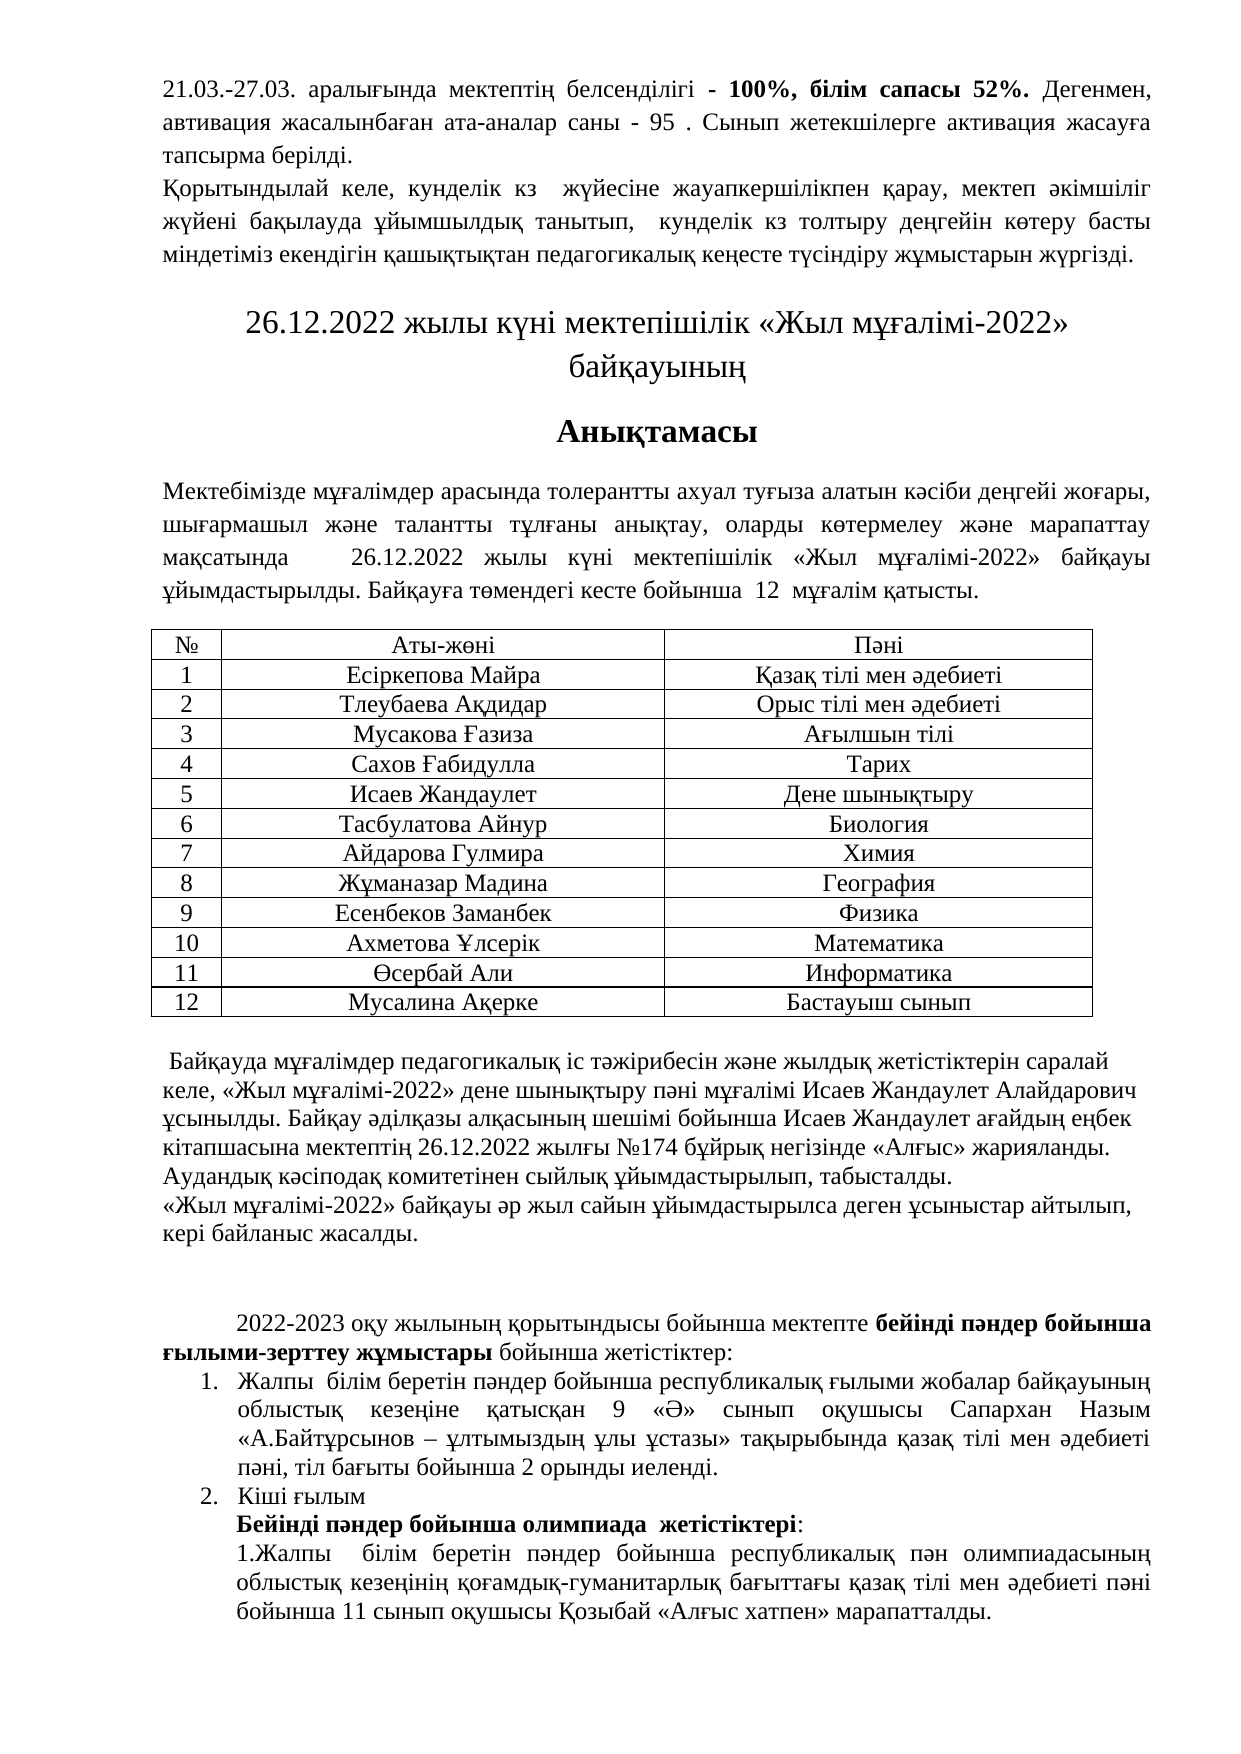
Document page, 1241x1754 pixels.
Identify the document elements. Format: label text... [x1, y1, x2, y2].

table_cell Мусакова Ғазиза [222, 719, 664, 748]
table_cell Химия [665, 839, 1092, 867]
table_cell Информатика [665, 958, 1092, 986]
text 2022-2023 оқу жылының қорытындысы бойынша мектепте бейінді пәндер бойынша ғылыми-зерттеу жұмыстары бойынша жетістіктер: [162, 1308, 1152, 1366]
text «Жыл мұғалімі-2022» байқауы әр жыл сайын ұйымдастырылса деген ұсыныстар айтылып, кері байланыс жасалды. [162, 1190, 1152, 1247]
table_cell Жұманазар Мадина [222, 868, 664, 897]
table_cell Орыс тілі мен әдебиеті [665, 690, 1092, 718]
table_cell Ахметова Ұлсерік [222, 928, 664, 957]
text Мектебімізде мұғалімдер арасында толерантты ахуал туғыза алатын кәсіби деңгейі жоғары, шығармашыл және талантты тұлғаны анықтау, оларды көтермелеу және марапаттау мақсатында 26.12.2022 жылы күні мектепішілік «Жыл мұғалімі-2022» байқауы ұйымдастырылды. Байқауға төмендегі кесте бойынша 12 мұғалім қатысты. [162, 476, 1152, 531]
text Бейінді пәндер бойынша олимпиада жетістіктері: [162, 1509, 1152, 1538]
table_cell 12 [152, 988, 221, 1016]
table_cell Есенбеков Заманбек [222, 898, 664, 927]
table_cell 4 [152, 749, 221, 778]
table_cell Ағылшын тілі [665, 719, 1092, 748]
table_cell 10 [152, 928, 221, 957]
table_cell Тлеубаева Ақдидар [222, 690, 664, 718]
text Мектебімізде мұғалімдер арасында толерантты ахуал туғыза алатын кәсіби деңгейі жоғары, шығармашыл және талантты тұлғаны анықтау, оларды көтермелеу және марапаттау мақсатында 26.12.2022 жылы күні мектепішілік «Жыл мұғалімі-2022» байқауы ұйымдастырылды. Байқауға төмендегі кесте бойынша 12 мұғалім қатысты. [162, 532, 1152, 604]
text 1.Жалпы білім беретін пәндер бойынша республикалық пән олимпиадасының облыстық кезеңінің қоғамдық-гуманитарлық бағыттағы қазақ тілі мен әдебиеті пәні бойынша 11 сынып оқушысы Қозыбай «Алғыс хатпен» марапатталды. [457, 1567, 1152, 1624]
text Қорытындылай келе, кунделік кз жүйесіне жауапкершілікпен қарау, мектеп әкімшіліг жүйені бақылауда ұйымшылдық танытып, кунделік кз толтыру деңгейін көтеру басты міндетіміз екендігін қашықтықтан педагогикалық кеңесте түсіндіру жұмыстарын жүргізді. [162, 173, 1152, 268]
text Анықтамасы [162, 411, 1152, 449]
table_cell 3 [152, 719, 221, 748]
table_cell 11 [152, 958, 221, 986]
table_cell Математика [665, 928, 1092, 957]
table_cell 1 [152, 660, 221, 688]
table_cell 7 [152, 839, 221, 867]
table_cell 2 [152, 690, 221, 718]
table_cell Физика [665, 898, 1092, 927]
table_cell Тасбулатова Айнур [222, 809, 664, 837]
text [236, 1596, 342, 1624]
table_cell 8 [152, 868, 221, 897]
table_cell 6 [152, 809, 221, 837]
list Жалпы білім беретін пәндер бойынша республикалық ғылыми жобалар байқауының облыстық кезеңіне қатысқан 9 «Ә» сынып оқушысы Сапархан Назым «А.Байтұрсынов – ұлтымыздың ұлы ұстазы» тақырыбында қазақ тілі мен әдебиеті пәні, тіл бағыты бойынша 2 орынды иеленді. [200, 1366, 1152, 1481]
table_cell Биология [665, 809, 1092, 837]
table_cell Бастауыш сынып [665, 988, 1092, 1016]
table_cell 9 [152, 898, 221, 927]
table_cell Өсербай Али [222, 958, 664, 986]
table_cell Тарих [665, 749, 1092, 778]
table_header Аты-жөні [222, 630, 664, 659]
table_header Пәні [665, 630, 1092, 659]
table_cell Дене шынықтыру [665, 779, 1092, 808]
table_cell 5 [152, 779, 221, 808]
text 21.03.-27.03. аралығында мектептің белсенділігі - 100%, білім сапасы 52%. Дегенмен, автивация жасалынбаған ата-аналар саны - 95 . Сынып жетекшілерге активация жасауға тапсырма берілді. [162, 74, 1152, 169]
table_cell Сахов Ғабидулла [222, 749, 664, 778]
table_cell Айдарова Гулмира [222, 839, 664, 867]
table_cell Қазақ тілі мен әдебиеті [665, 660, 1092, 688]
text 26.12.2022 жылы күні мектепішілік «Жыл мұғалімі-2022» байқауының [162, 302, 1152, 384]
table_cell Исаев Жандаулет [222, 779, 664, 808]
table_header № [152, 630, 221, 659]
table_cell Есіркепова Майра [222, 660, 664, 688]
table_cell Мусалина Ақерке [222, 988, 664, 1016]
list Кіші ғылым [200, 1481, 1152, 1509]
text Байқауда мұғалімдер педагогикалық іс тәжірибесін және жылдық жетістіктерін саралай келе, «Жыл мұғалімі-2022» дене шынықтыру пәні мұғалімі Исаев Жандаулет Алайдарович ұсынылды. Байқау әділқазы алқасының шешімі бойынша Исаев Жандаулет ағайдың еңбек кітапшасына мектептің 26.12.2022 жылғы №174 бұйрық негізінде «Алғыс» жарияланды. Аудандық кәсіподақ комитетінен сыйлық ұйымдастырылып, табысталды. [162, 1046, 1152, 1190]
table_cell География [665, 868, 1092, 897]
